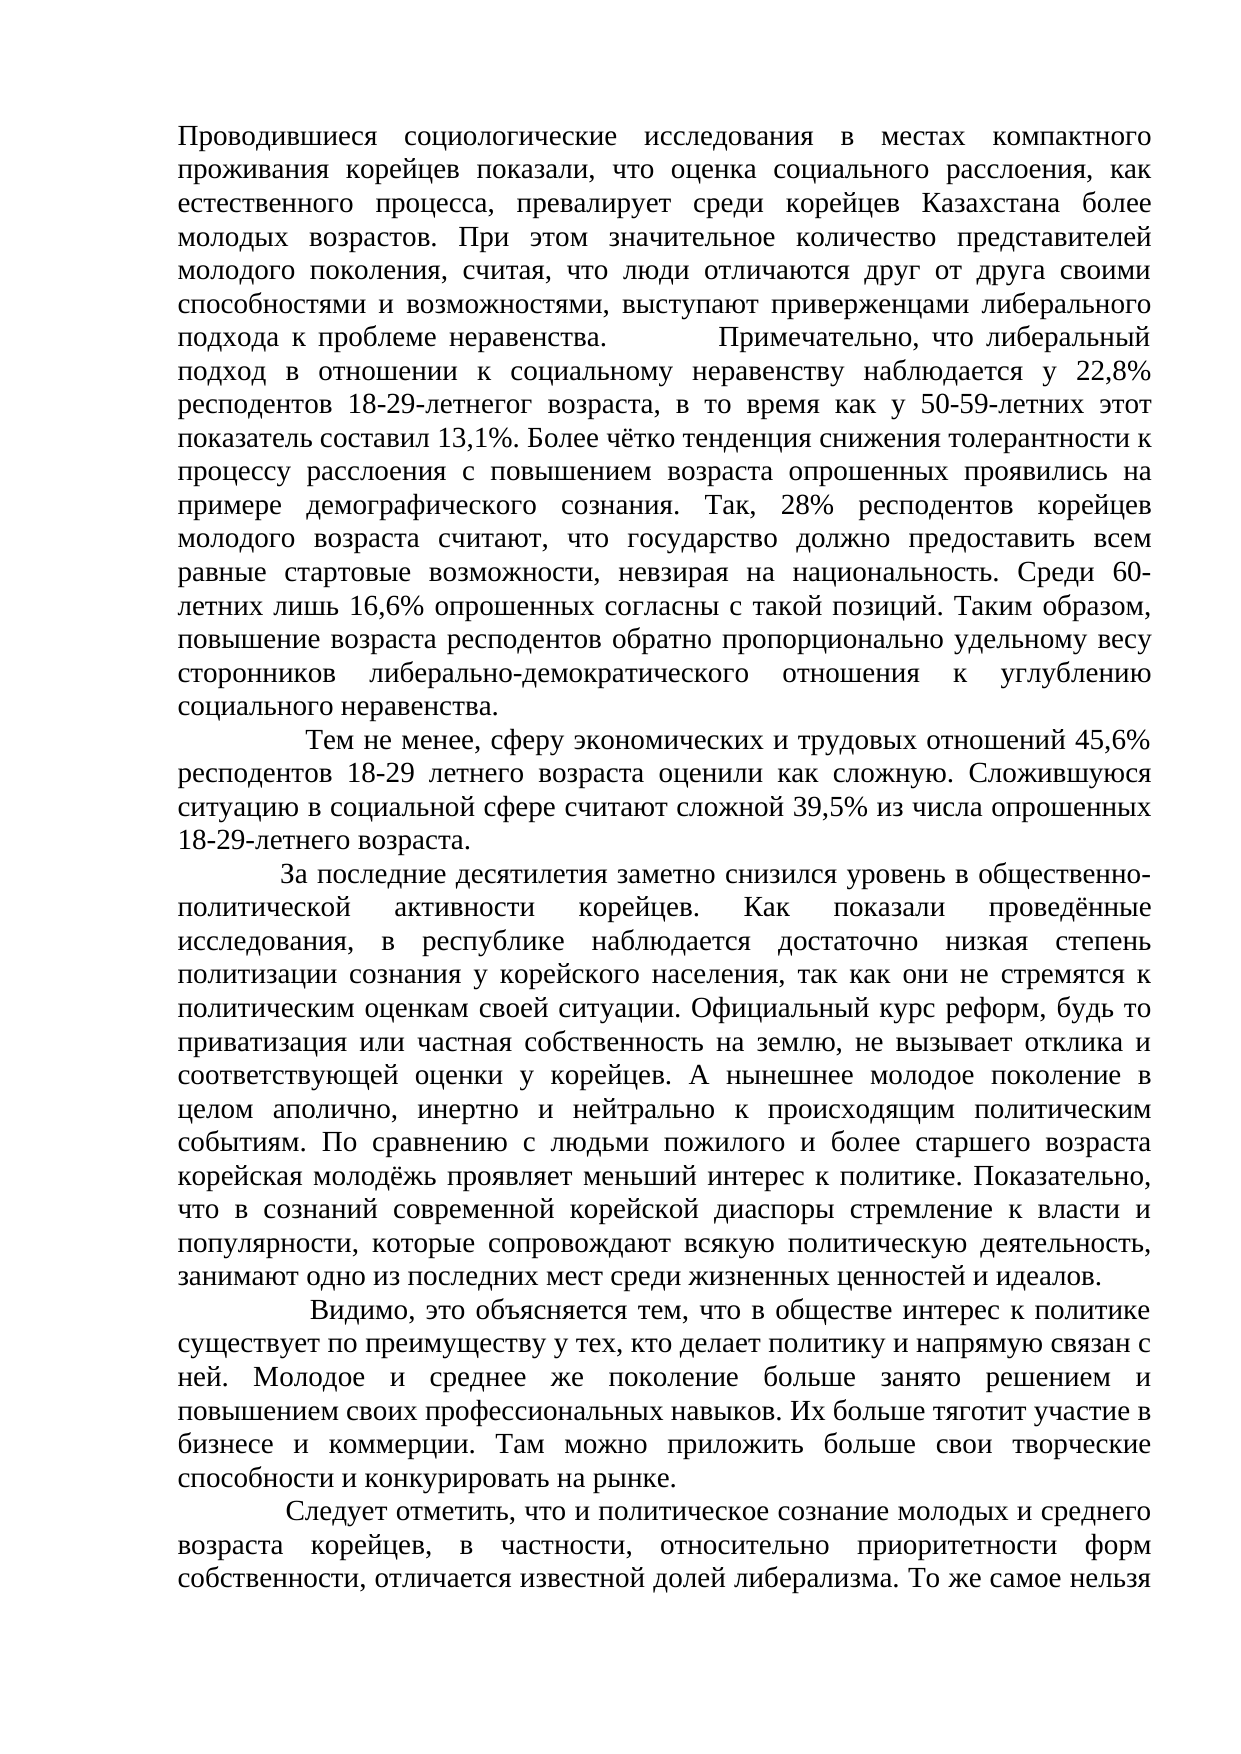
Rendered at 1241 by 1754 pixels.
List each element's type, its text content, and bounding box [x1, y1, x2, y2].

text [177, 1493, 1152, 1594]
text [177, 118, 1152, 722]
text Видимо, это объясняется тем, что в обществе интерес к политике существует по преимуществу у тех, кто делает политику и напрямую связан с ней. Молодое и среднее же поколение больше занято решением и повышением своих профессиональных навыков. Их больше тяготит участие в бизнесе и коммерции. Там можно приложить больше свои творческие способности и конкурировать на рынке. [177, 1292, 1152, 1493]
text Тем не менее, сферу экономических и трудовых отношений 45,6% респодентов 18-29 летнего возраста оценили как сложную. Сложившуюся ситуацию в социальной сфере считают сложной 39,5% из числа опрошенных 18-29-летнего возраста. [177, 722, 1152, 856]
text За последние десятилетия заметно снизился уровень в общественно-политической активности корейцев. Как показали проведённые исследования, в республике наблюдается достаточно низкая степень политизации сознания у корейского населения, так как они не стремятся к политическим оценкам своей ситуации. Официальный курс реформ, будь то приватизация или частная собственность на землю, не вызывает отклика и соответствующей оценки у корейцев. А нынешнее молодое поколение в целом аполично, инертно и нейтрально к происходящим политическим событиям. По сравнению с людьми пожилого и более старшего возраста корейская молодёжь проявляет меньший интерес к политике. Показательно, что в сознаний современной корейской диаспоры стремление к власти и популярности, которые сопровождают всякую политическую деятельность, занимают одно из последних мест среди жизненных ценностей и идеалов. [177, 856, 1152, 1292]
